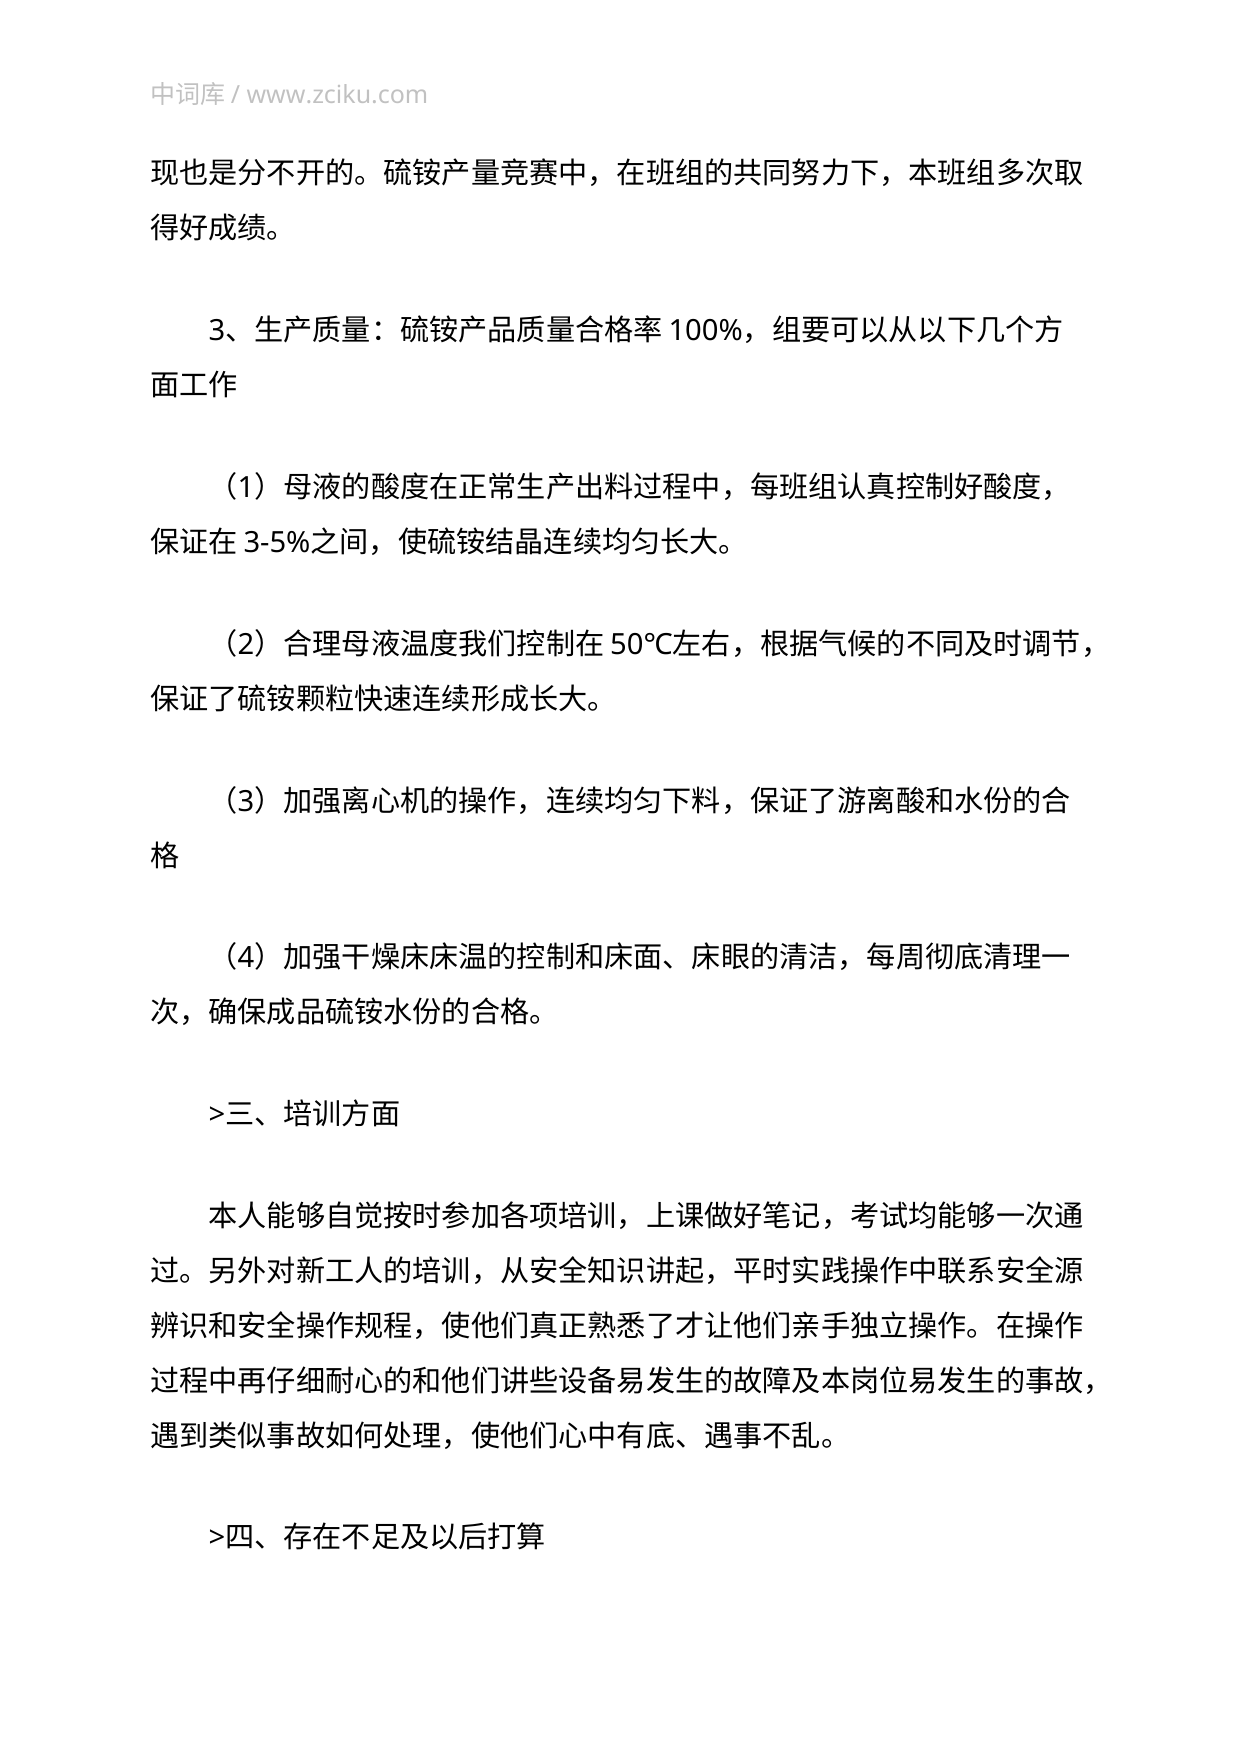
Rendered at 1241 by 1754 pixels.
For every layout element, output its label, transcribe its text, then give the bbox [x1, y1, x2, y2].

text >四、存在不足及以后打算 [150, 1514, 1090, 1556]
text （4）加强干燥床床温的控制和床面、床眼的清洁，每周彻底清理一次，确保成品硫铵水份的合格。 [150, 934, 1090, 1031]
text >三、培训方面 [150, 1091, 1090, 1133]
text （1）母液的酸度在正常生产出料过程中，每班组认真控制好酸度，保证在3-5%之间，使硫铵结晶连续均匀长大。 [150, 463, 1090, 561]
text 3、生产质量：硫铵产品质量合格率100%，组要可以从以下几个方面工作 [150, 307, 1090, 404]
text （3）加强离心机的操作，连续均匀下料，保证了游离酸和水份的合格 [150, 777, 1090, 874]
text 本人能够自觉按时参加各项培训，上课做好笔记，考试均能够一次通过。另外对新工人的培训，从安全知识讲起，平时实践操作中联系安全源辨识和安全操作规程，使他们真正熟悉了才让他们亲手独立操作。在操作过程中再仔细耐心的和他们讲些设备易发生的故障及本岗位易发生的事故，遇到类似事故如何处理，使他们心中有底、遇事不乱。 [150, 1193, 1090, 1454]
text （2）合理母液温度我们控制在50℃左右，根据气候的不同及时调节，保证了硫铵颗粒快速连续形成长大。 [150, 620, 1090, 718]
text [150, 150, 1090, 247]
